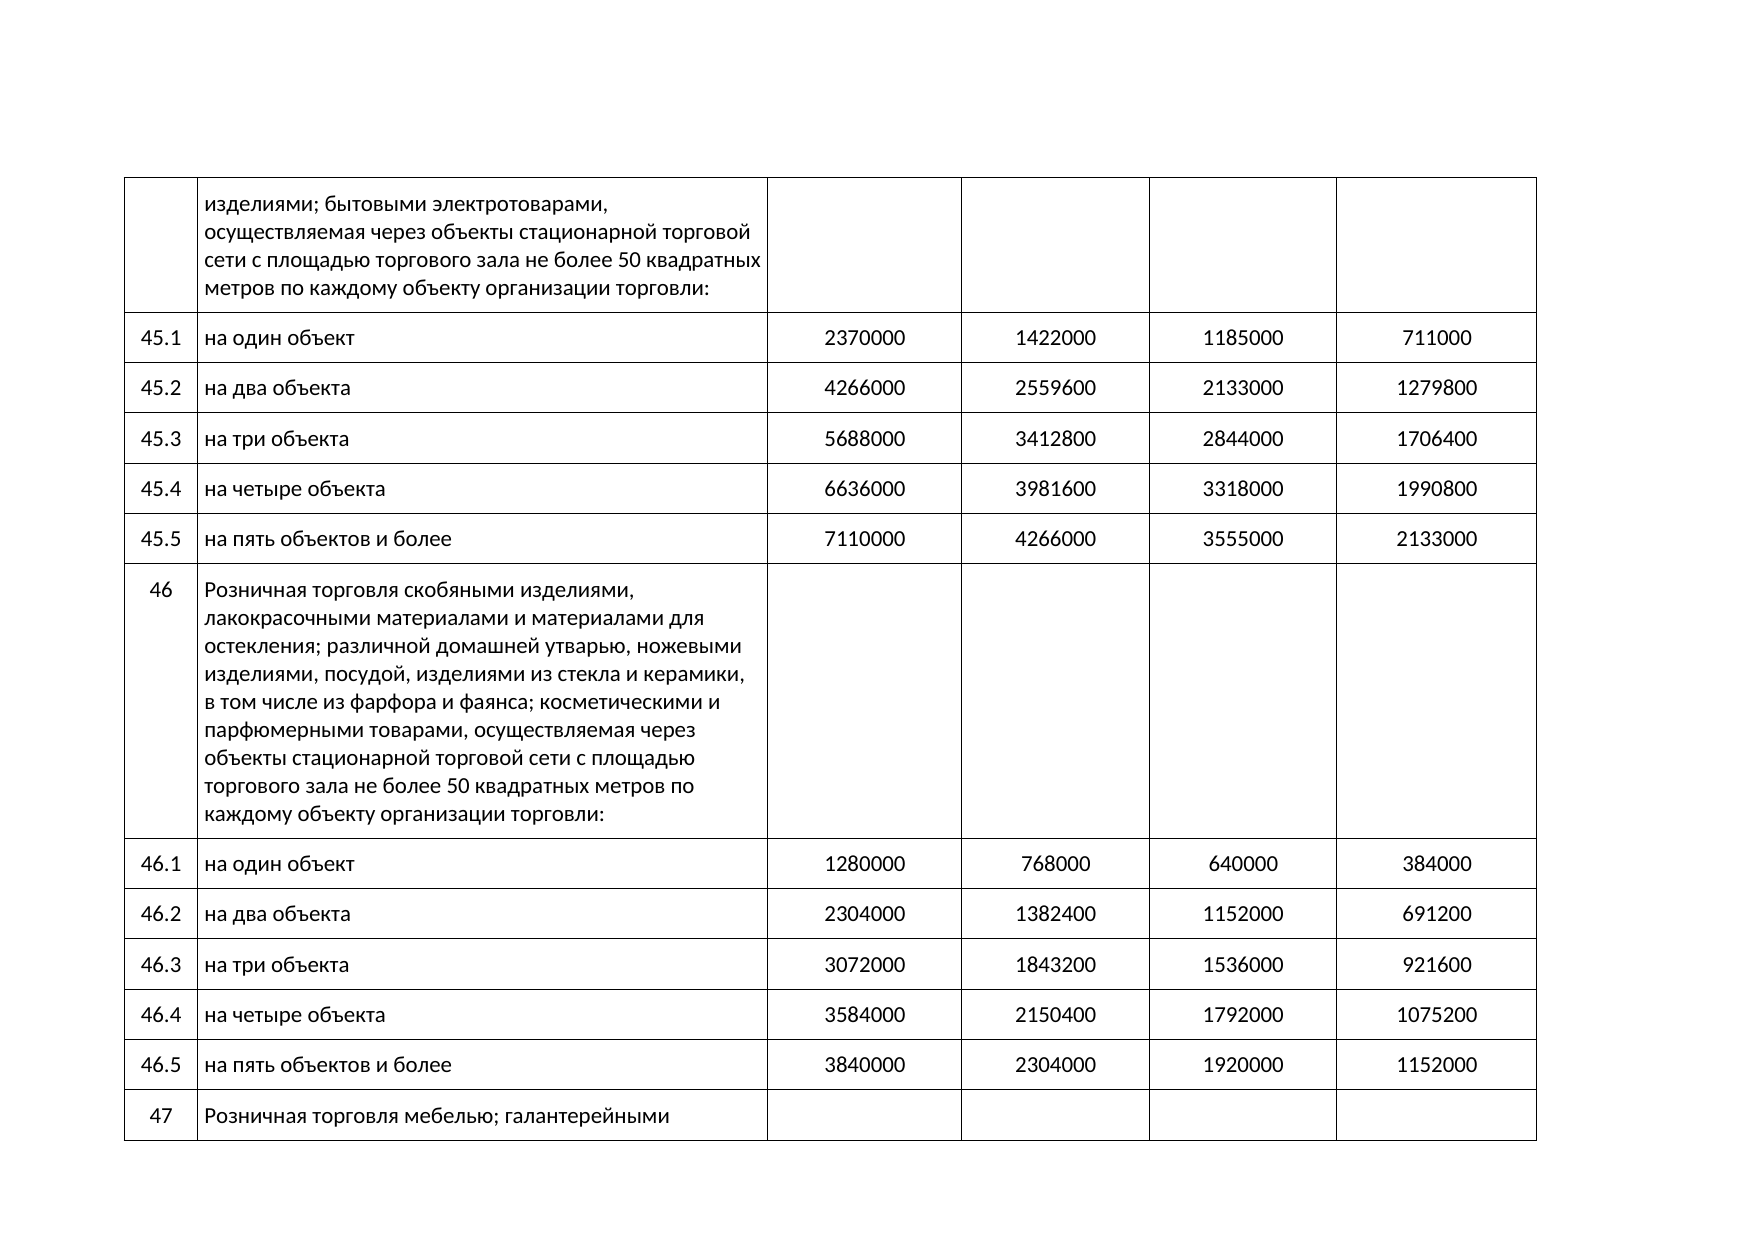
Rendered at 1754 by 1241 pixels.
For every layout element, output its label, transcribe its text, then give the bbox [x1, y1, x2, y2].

table_cell 46.3 [125, 939, 197, 988]
table_cell 1422000 [962, 313, 1149, 362]
table_cell 3555000 [1150, 514, 1336, 563]
table_cell 3981600 [962, 464, 1149, 513]
table_cell 45.5 [125, 514, 197, 563]
table_cell 3584000 [768, 990, 961, 1039]
table_cell 640000 [1150, 839, 1336, 888]
table_cell на три объекта [198, 939, 767, 988]
table_cell 7110000 [768, 514, 961, 563]
table_cell 1843200 [962, 939, 1149, 988]
table_cell 1152000 [1337, 1040, 1536, 1089]
table_cell 3412800 [962, 413, 1149, 462]
table_cell 2133000 [1337, 514, 1536, 563]
table_cell [962, 178, 1149, 312]
table_cell 45.2 [125, 363, 197, 412]
table_cell 711000 [1337, 313, 1536, 362]
table_cell 1152000 [1150, 889, 1336, 938]
table_cell [768, 564, 961, 838]
table_cell 1706400 [1337, 413, 1536, 462]
table_cell [1150, 1090, 1336, 1139]
table_cell [1337, 1090, 1536, 1139]
table_cell 2150400 [962, 990, 1149, 1039]
table_cell 2304000 [962, 1040, 1149, 1089]
table_cell 2370000 [768, 313, 961, 362]
table_cell 1990800 [1337, 464, 1536, 513]
table_cell 1536000 [1150, 939, 1336, 988]
table_cell 46.1 [125, 839, 197, 888]
table_cell 5688000 [768, 413, 961, 462]
table_cell 2304000 [768, 889, 961, 938]
table_cell 45.3 [125, 413, 197, 462]
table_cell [198, 178, 767, 312]
table_cell Розничная торговля скобяными изделиями, лакокрасочными материалами и материалами для остекления; различной домашней утварью, ножевыми изделиями, посудой, изделиями из стекла и керамики, в том числе из фарфора и фаянса; косметическими и парфюмерными товарами, осуществляемая через объекты стационарной торговой сети с площадью торгового зала не более 50 квадратных метров по каждому объекту организации торговли: [198, 564, 767, 838]
table_cell 1792000 [1150, 990, 1336, 1039]
table_cell [768, 1090, 961, 1139]
table_cell на три объекта [198, 413, 767, 462]
table_cell на четыре объекта [198, 990, 767, 1039]
table_cell 2133000 [1150, 363, 1336, 412]
table_cell 45.4 [125, 464, 197, 513]
table_cell на пять объектов и более [198, 514, 767, 563]
table_cell 46.4 [125, 990, 197, 1039]
table_cell 1280000 [768, 839, 961, 888]
table_cell на два объекта [198, 889, 767, 938]
table_cell 45 [125, 178, 197, 312]
table_cell 4266000 [962, 514, 1149, 563]
table_cell [962, 1090, 1149, 1139]
table_cell 46.2 [125, 889, 197, 938]
table_cell 46 [125, 564, 197, 838]
table_cell 1075200 [1337, 990, 1536, 1039]
table_cell 47 [125, 1090, 197, 1139]
table_cell на четыре объекта [198, 464, 767, 513]
table_cell [768, 178, 961, 312]
table_cell [1150, 178, 1336, 312]
table_cell 2844000 [1150, 413, 1336, 462]
table_cell 1920000 [1150, 1040, 1336, 1089]
table_cell 921600 [1337, 939, 1536, 988]
table_cell 768000 [962, 839, 1149, 888]
table_cell 1382400 [962, 889, 1149, 938]
table_cell на один объект [198, 839, 767, 888]
table_cell 3318000 [1150, 464, 1336, 513]
table_cell 46.5 [125, 1040, 197, 1089]
table_cell 691200 [1337, 889, 1536, 938]
table_cell 4266000 [768, 363, 961, 412]
table_cell 1185000 [1150, 313, 1336, 362]
table_cell [1150, 564, 1336, 838]
table_cell 384000 [1337, 839, 1536, 888]
table_cell на пять объектов и более [198, 1040, 767, 1089]
table_cell на один объект [198, 313, 767, 362]
table_cell [1337, 564, 1536, 838]
table_cell 45.1 [125, 313, 197, 362]
table_cell 1279800 [1337, 363, 1536, 412]
table_cell [962, 564, 1149, 838]
table_cell 6636000 [768, 464, 961, 513]
table_cell 3840000 [768, 1040, 961, 1089]
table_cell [198, 1090, 767, 1139]
table_cell на два объекта [198, 363, 767, 412]
table_cell [1337, 178, 1536, 312]
table_cell 2559600 [962, 363, 1149, 412]
table_cell 3072000 [768, 939, 961, 988]
